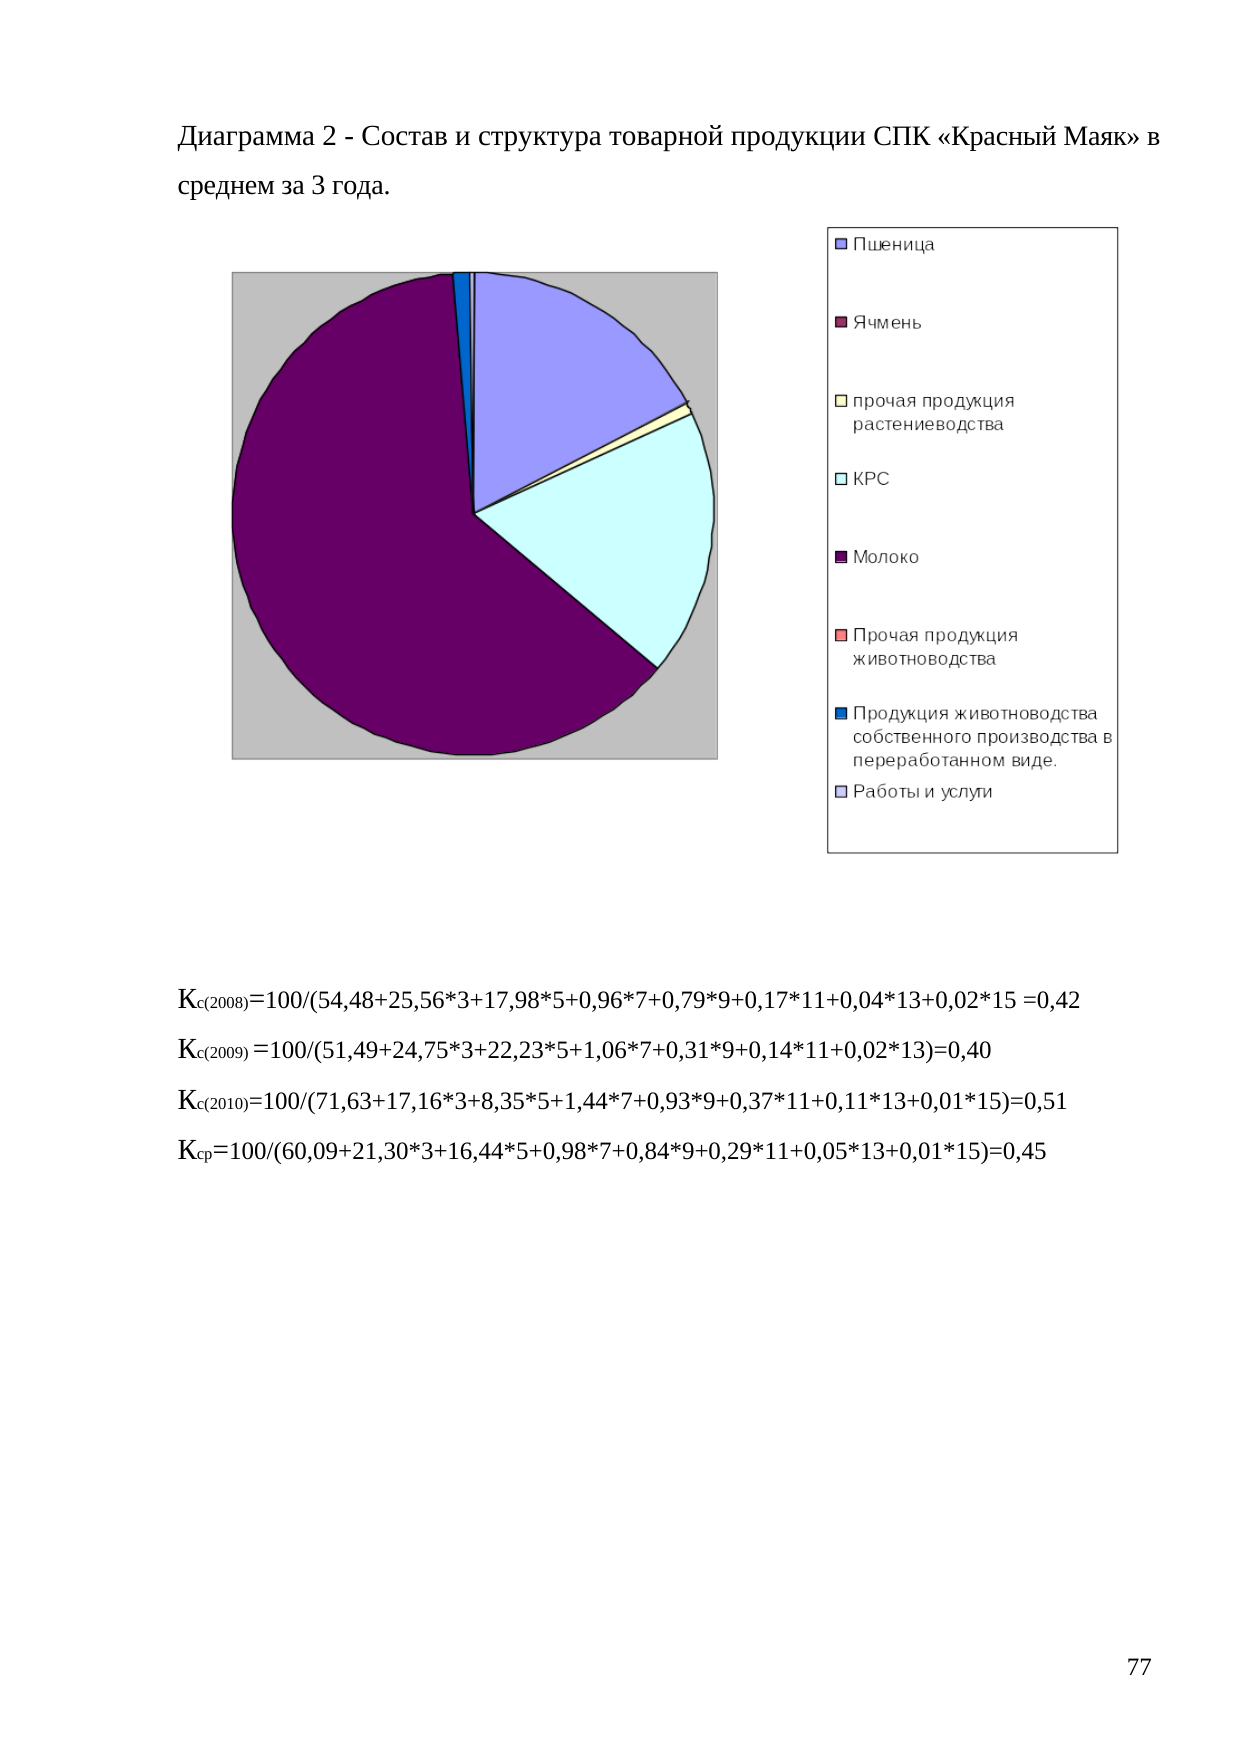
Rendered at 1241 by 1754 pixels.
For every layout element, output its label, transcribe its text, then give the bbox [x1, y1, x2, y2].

text Кс(2010)=100/(71,63+17,16*3+8,35*5+1,44*7+0,93*9+0,37*11+0,11*13+0,01*15)=0,51 [177, 1082, 1152, 1116]
text Диаграмма 2 - Состав и структура товарной продукции СПК «Красный Маяк» в среднем за 3 года. [177, 118, 1161, 200]
text Кср=100/(60,09+21,30*3+16,44*5+0,98*7+0,84*9+0,29*11+0,05*13+0,01*15)=0,45 [177, 1132, 1152, 1166]
text Кс(2008)=100/(54,48+25,56*3+17,98*5+0,96*7+0,79*9+0,17*11+0,04*13+0,02*15 =0,42 [177, 981, 1152, 1015]
text Кс(2009) =100/(51,49+24,75*3+22,23*5+1,06*7+0,31*9+0,14*11+0,02*13)=0,40 [177, 1032, 1152, 1065]
